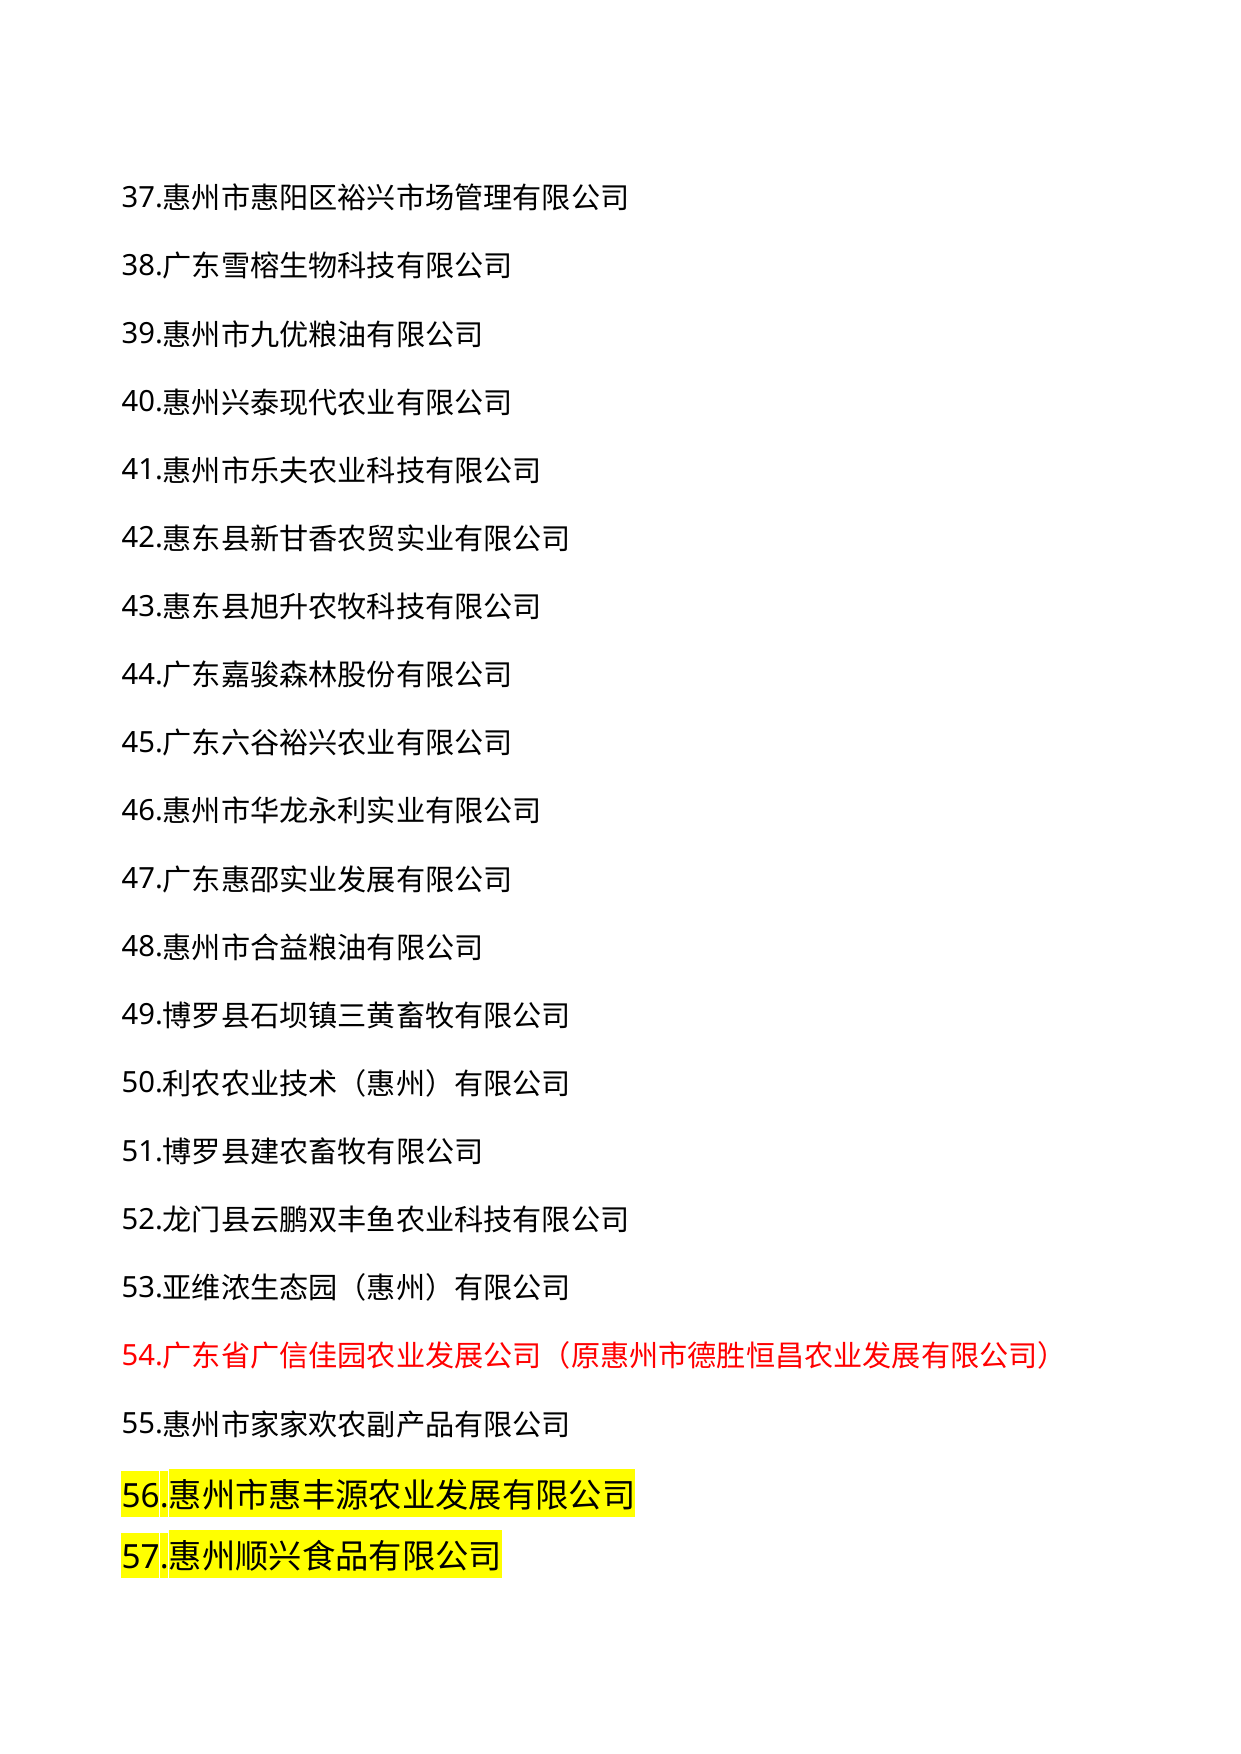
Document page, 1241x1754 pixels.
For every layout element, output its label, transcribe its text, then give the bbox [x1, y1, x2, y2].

table_cell 53.亚维浓生态园（惠州）有限公司 [120, 1252, 1120, 1320]
table_cell 37.惠州市惠阳区裕兴市场管理有限公司 [120, 162, 1120, 230]
table_cell 47.广东惠邵实业发展有限公司 [120, 843, 1120, 911]
table_cell 44.广东嘉骏森林股份有限公司 [120, 639, 1120, 707]
table_cell 45.广东六谷裕兴农业有限公司 [120, 707, 1120, 775]
table_cell 54.广东省广信佳园农业发展公司（原惠州市德胜恒昌农业发展有限公司） [120, 1320, 1120, 1388]
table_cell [120, 1456, 1120, 1582]
table_cell 50.利农农业技术（惠州）有限公司 [120, 1048, 1120, 1116]
table_cell 46.惠州市华龙永利实业有限公司 [120, 775, 1120, 843]
table_cell 39.惠州市九优粮油有限公司 [120, 298, 1120, 366]
table_cell 42.惠东县新甘香农贸实业有限公司 [120, 503, 1120, 571]
table_cell 41.惠州市乐夫农业科技有限公司 [120, 435, 1120, 503]
table_cell 55.惠州市家家欢农副产品有限公司 [120, 1388, 1120, 1456]
table_cell 40.惠州兴泰现代农业有限公司 [120, 366, 1120, 434]
table_cell 51.博罗县建农畜牧有限公司 [120, 1116, 1120, 1184]
table_cell 48.惠州市合益粮油有限公司 [120, 911, 1120, 979]
table_cell 49.博罗县石坝镇三黄畜牧有限公司 [120, 980, 1120, 1048]
table_cell 38.广东雪榕生物科技有限公司 [120, 230, 1120, 298]
table_cell 43.惠东县旭升农牧科技有限公司 [120, 571, 1120, 639]
table_cell 52.龙门县云鹏双丰鱼农业科技有限公司 [120, 1184, 1120, 1252]
